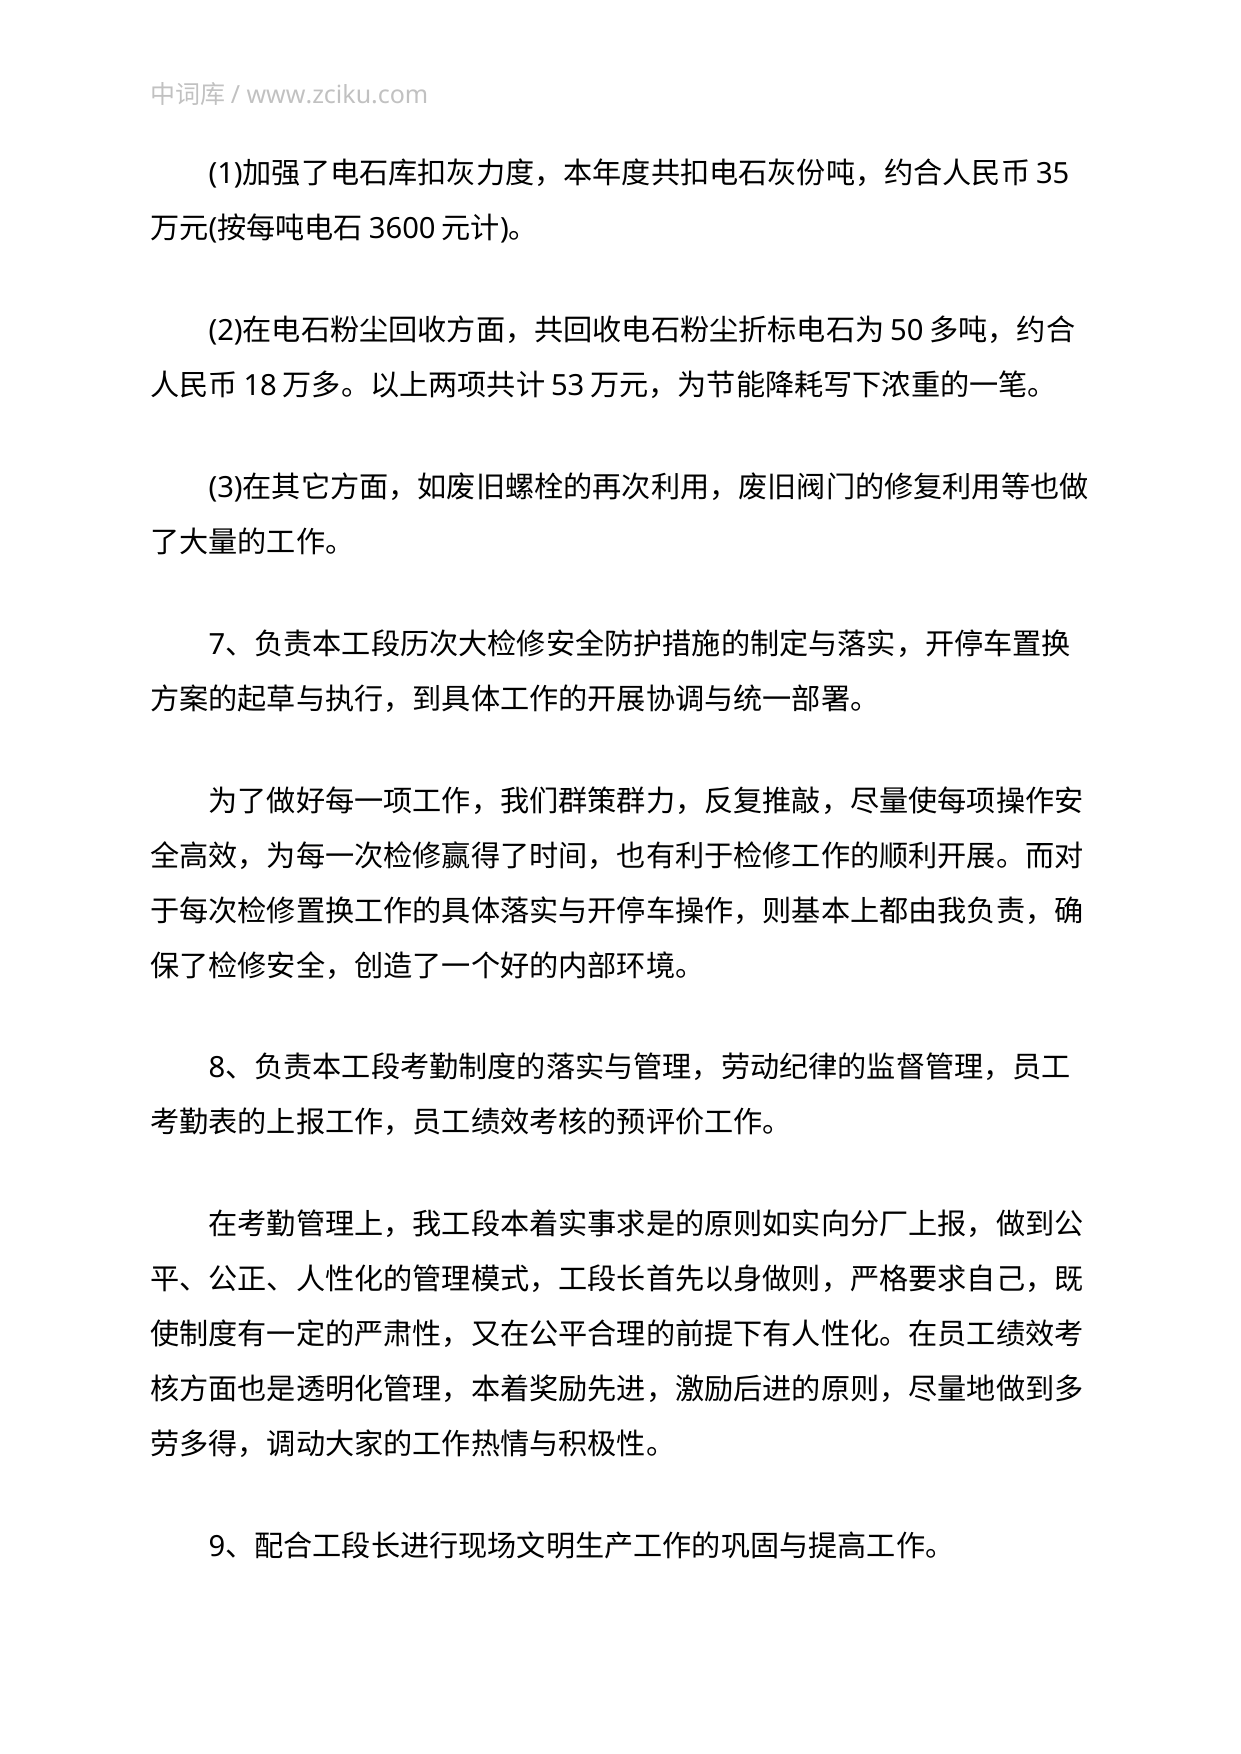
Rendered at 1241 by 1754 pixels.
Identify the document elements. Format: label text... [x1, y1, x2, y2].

text 在考勤管理上，我工段本着实事求是的原则如实向分厂上报，做到公平、公正、人性化的管理模式，工段长首先以身做则，严格要求自己，既使制度有一定的严肃性，又在公平合理的前提下有人性化。在员工绩效考核方面也是透明化管理，本着奖励先进，激励后进的原则，尽量地做到多劳多得，调动大家的工作热情与积极性。 [150, 1201, 1090, 1463]
text 为了做好每一项工作，我们群策群力，反复推敲，尽量使每项操作安全高效，为每一次检修赢得了时间，也有利于检修工作的顺利开展。而对于每次检修置换工作的具体落实与开停车操作，则基本上都由我负责，确保了检修安全，创造了一个好的内部环境。 [150, 777, 1090, 984]
text 8、负责本工段考勤制度的落实与管理，劳动纪律的监督管理，员工考勤表的上报工作，员工绩效考核的预评价工作。 [150, 1044, 1090, 1141]
text (2)在电石粉尘回收方面，共回收电石粉尘折标电石为50多吨，约合人民币18万多。以上两项共计53万元，为节能降耗写下浓重的一笔。 [150, 307, 1090, 404]
text 7、负责本工段历次大检修安全防护措施的制定与落实，开停车置换方案的起草与执行，到具体工作的开展协调与统一部署。 [150, 621, 1090, 718]
text 9、配合工段长进行现场文明生产工作的巩固与提高工作。 [150, 1522, 1090, 1564]
text (3)在其它方面，如废旧螺栓的再次利用，废旧阀门的修复利用等也做了大量的工作。 [150, 464, 1090, 561]
text (1)加强了电石库扣灰力度，本年度共扣电石灰份吨，约合人民币35万元(按每吨电石3600元计)。 [150, 150, 1090, 247]
